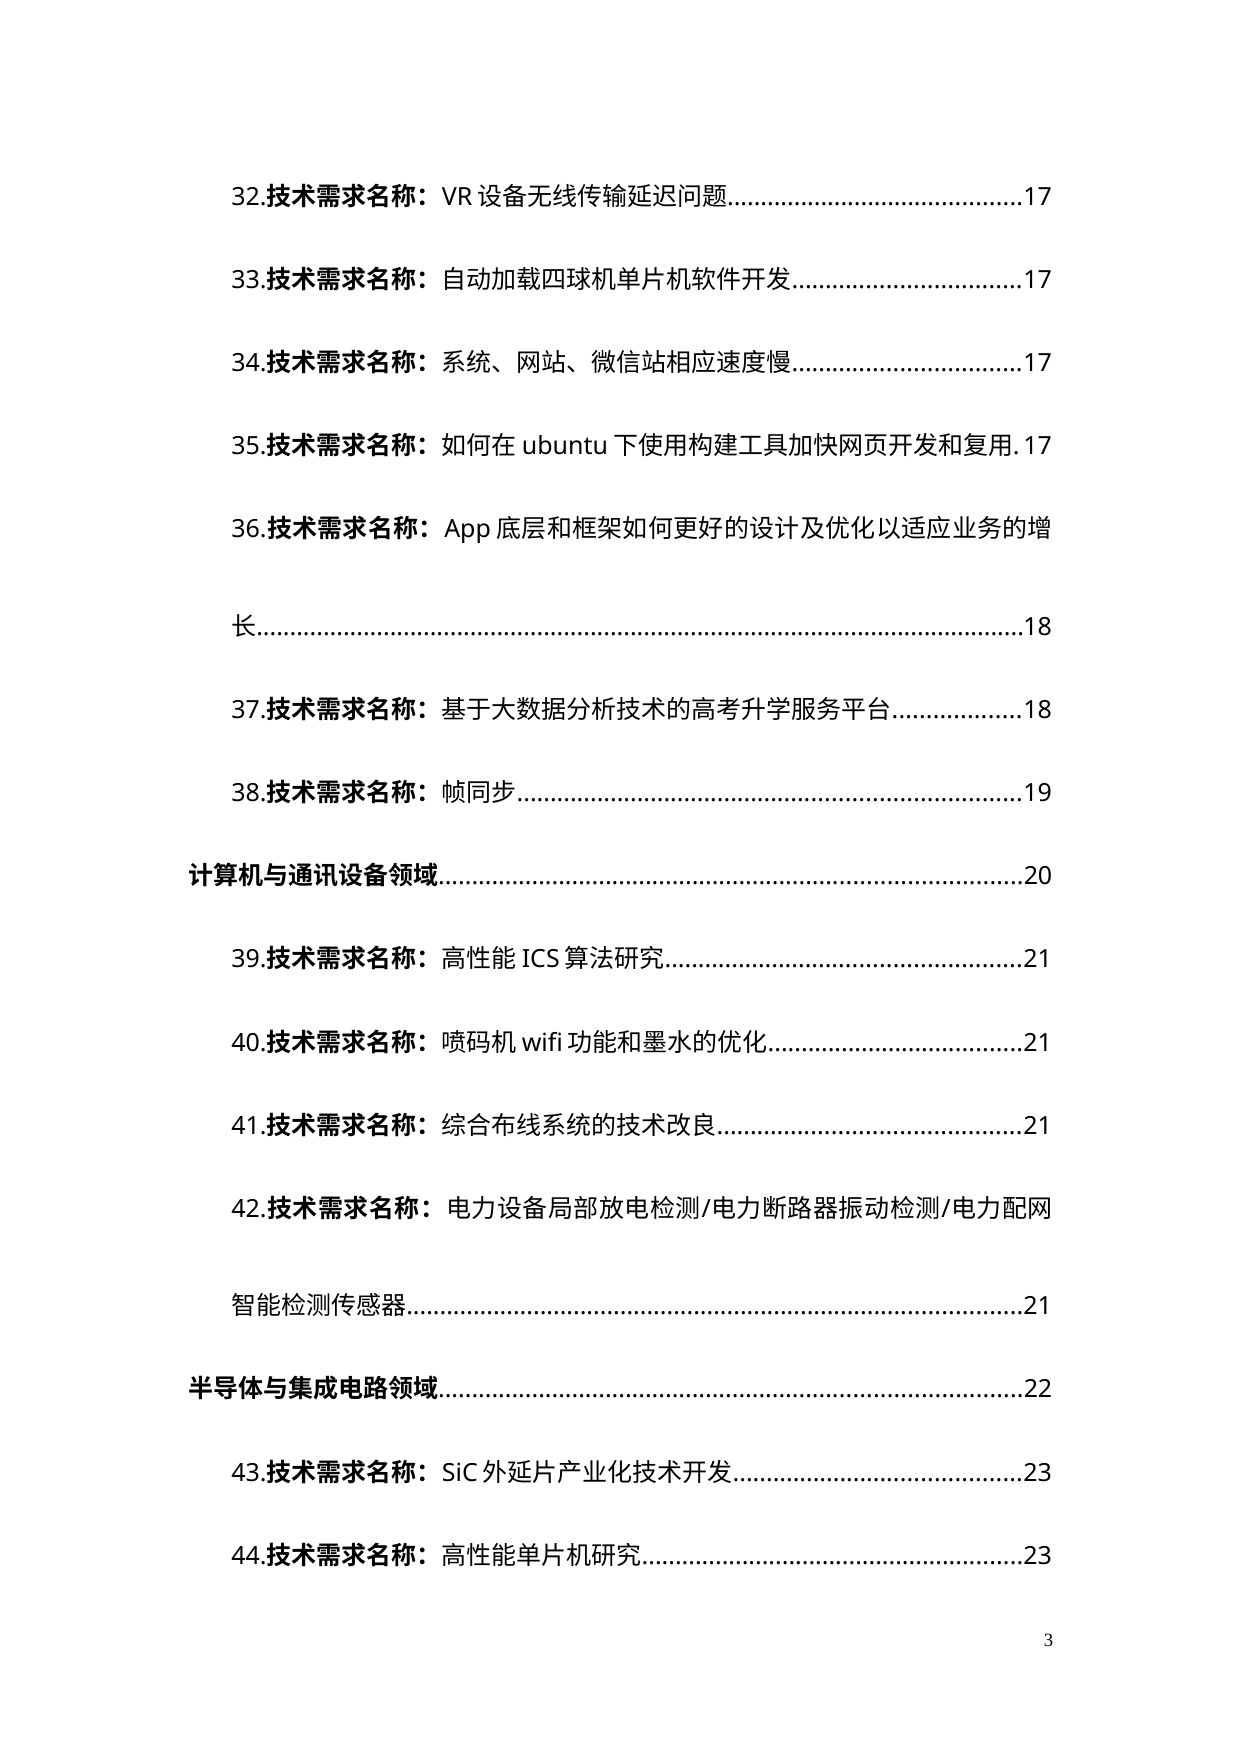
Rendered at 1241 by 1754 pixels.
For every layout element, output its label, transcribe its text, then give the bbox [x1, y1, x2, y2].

text 33.技术需求名称：自动加载四球机单片机软件开发 17 [231, 245, 1053, 310]
text 34.技术需求名称：系统、网站、微信站相应速度慢 17 [231, 328, 1053, 393]
text 35.技术需求名称：如何在ubuntu下使用构建工具加快网页开发和复用 17 [231, 411, 1053, 476]
text 39.技术需求名称：高性能ICS算法研究 21 [231, 924, 1053, 989]
text 36.技术需求名称：App底层和框架如何更好的设计及优化以适应业务的增长 18 [231, 494, 1053, 657]
text 38.技术需求名称：帧同步 19 [231, 758, 1053, 823]
text 40.技术需求名称：喷码机wifi功能和墨水的优化 21 [231, 1008, 1053, 1073]
text 37.技术需求名称：基于大数据分析技术的高考升学服务平台 18 [231, 675, 1053, 740]
text 41.技术需求名称：综合布线系统的技术改良 21 [231, 1091, 1053, 1156]
text 32.技术需求名称：VR设备无线传输延迟问题 17 [231, 162, 1053, 227]
text 44.技术需求名称：高性能单片机研究 23 [231, 1521, 1053, 1586]
text 43.技术需求名称：SiC外延片产业化技术开发 23 [231, 1438, 1053, 1503]
text 半导体与集成电路领域 22 [187, 1354, 1053, 1419]
text 42.技术需求名称：电力设备局部放电检测/电力断路器振动检测/电力配网智能检测传感器 21 [231, 1174, 1053, 1336]
text 计算机与通讯设备领域 20 [187, 841, 1053, 906]
